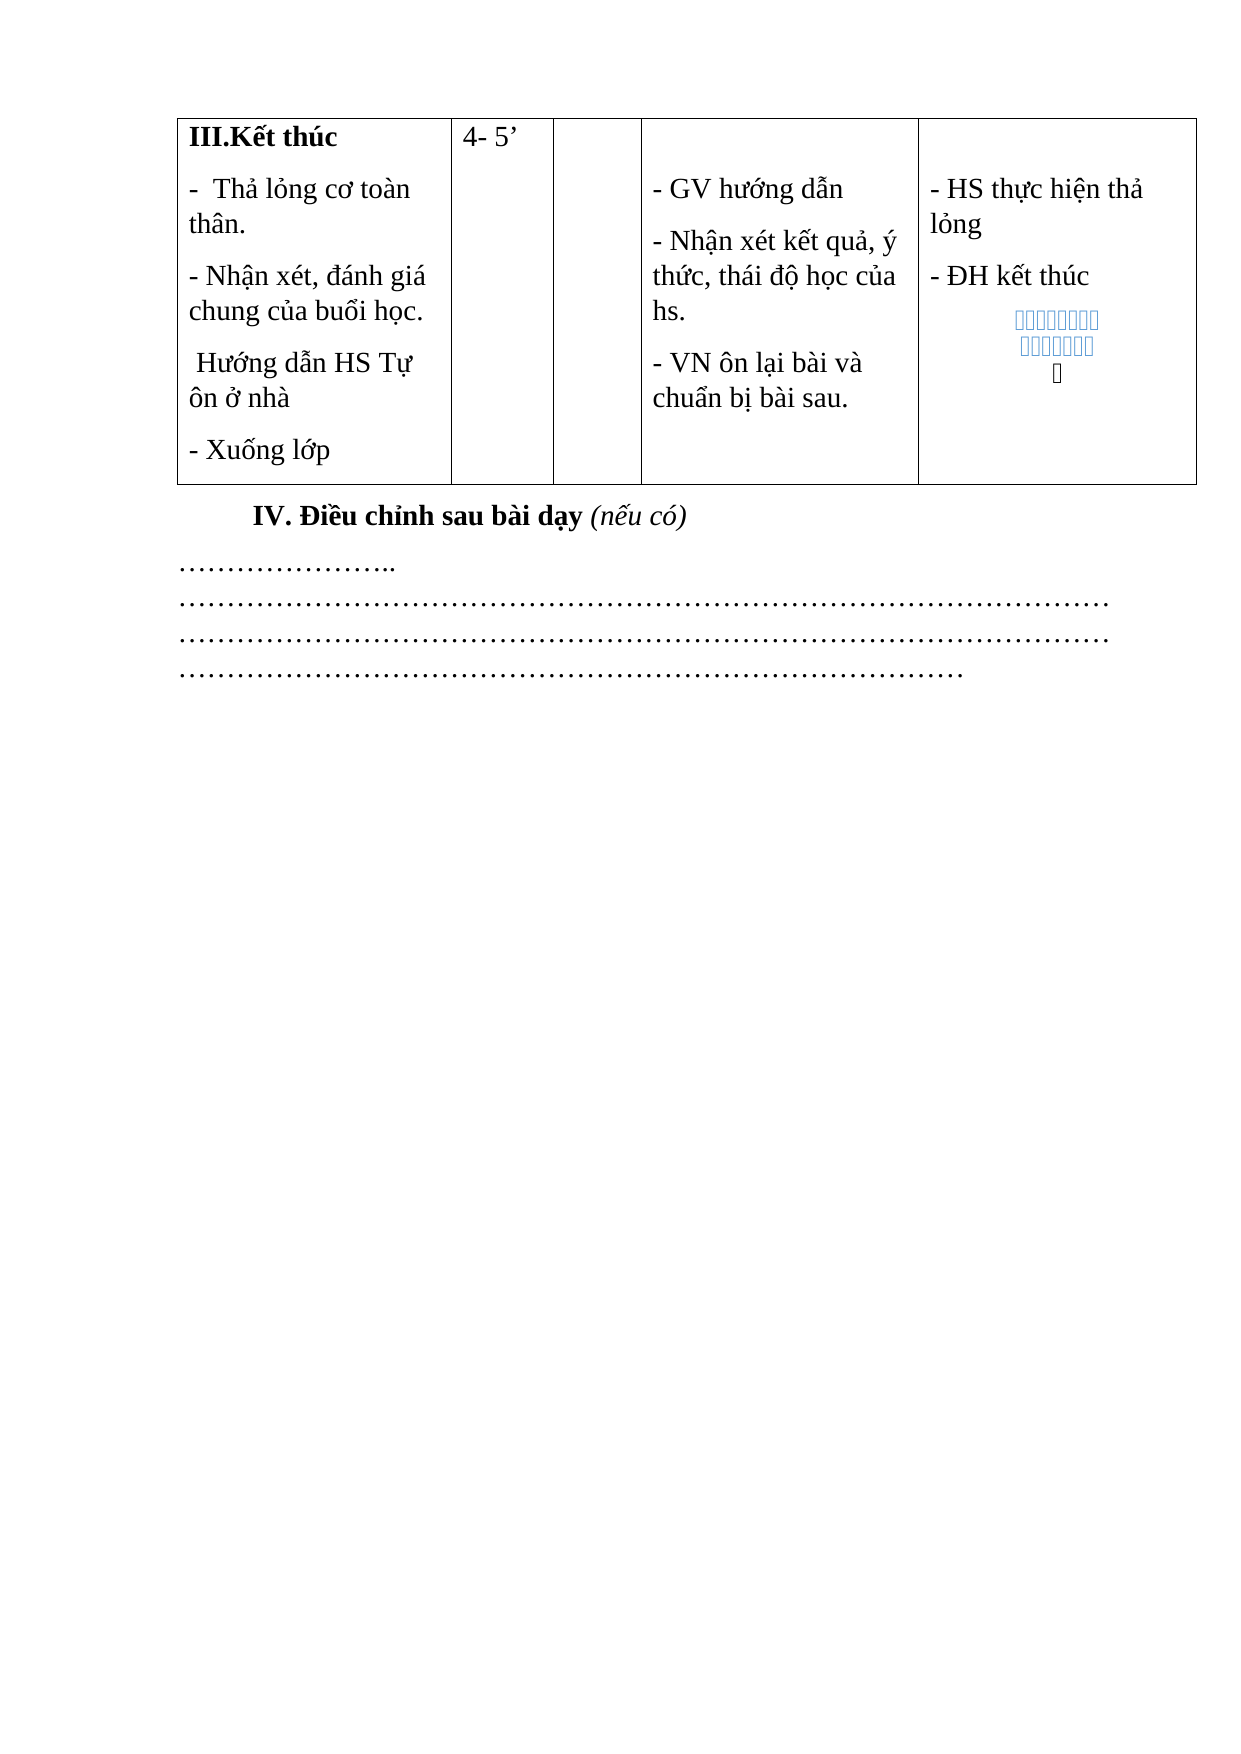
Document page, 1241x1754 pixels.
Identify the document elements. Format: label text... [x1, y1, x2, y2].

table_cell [452, 119, 553, 484]
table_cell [554, 119, 641, 484]
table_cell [919, 119, 1196, 484]
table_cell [642, 119, 918, 484]
text …………………..………………………………………………………………………………………………………………………………………………………………………………………………………………………………………………… [177, 544, 1122, 684]
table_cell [178, 119, 451, 484]
text IV. Điều chỉnh sau bài dạy (nếu có) [177, 498, 1122, 531]
